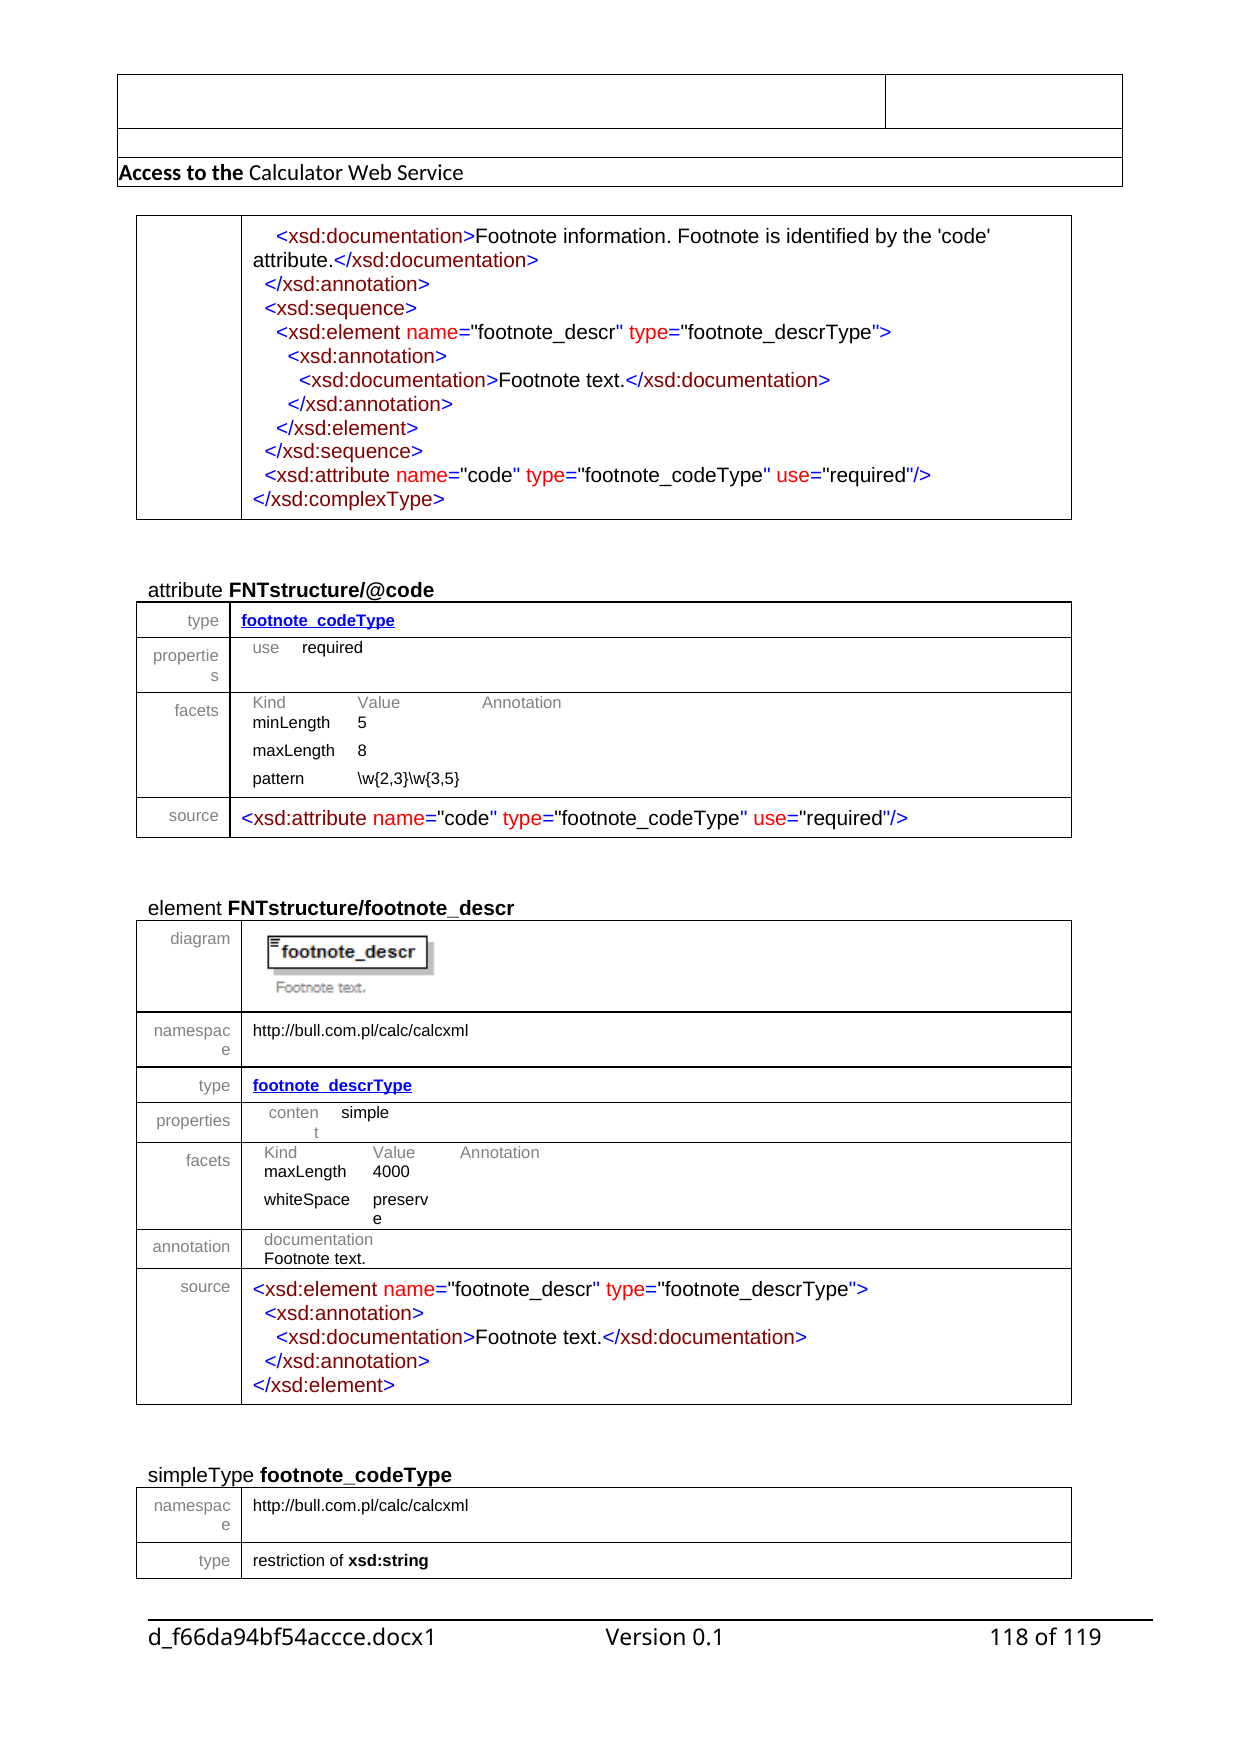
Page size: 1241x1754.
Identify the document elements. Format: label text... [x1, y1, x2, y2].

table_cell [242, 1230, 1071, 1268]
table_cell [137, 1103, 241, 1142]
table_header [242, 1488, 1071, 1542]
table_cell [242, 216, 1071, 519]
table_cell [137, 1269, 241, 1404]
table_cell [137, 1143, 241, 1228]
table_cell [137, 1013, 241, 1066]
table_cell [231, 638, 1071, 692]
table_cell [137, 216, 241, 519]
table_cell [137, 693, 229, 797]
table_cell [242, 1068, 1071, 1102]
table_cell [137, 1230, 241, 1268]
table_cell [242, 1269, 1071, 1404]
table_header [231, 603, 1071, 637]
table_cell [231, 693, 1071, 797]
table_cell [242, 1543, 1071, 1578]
text simpleType footnote_codeType [148, 1463, 1093, 1487]
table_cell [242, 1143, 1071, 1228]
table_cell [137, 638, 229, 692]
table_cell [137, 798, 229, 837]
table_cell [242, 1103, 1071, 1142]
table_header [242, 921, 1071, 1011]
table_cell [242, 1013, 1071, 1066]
text attribute FNTstructure/@code [148, 577, 1093, 601]
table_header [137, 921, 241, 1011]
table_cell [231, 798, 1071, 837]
picture [252, 928, 450, 1004]
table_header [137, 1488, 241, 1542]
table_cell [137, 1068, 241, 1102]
text element FNTstructure/footnote_descr [148, 896, 1093, 920]
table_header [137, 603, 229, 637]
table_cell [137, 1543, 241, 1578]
